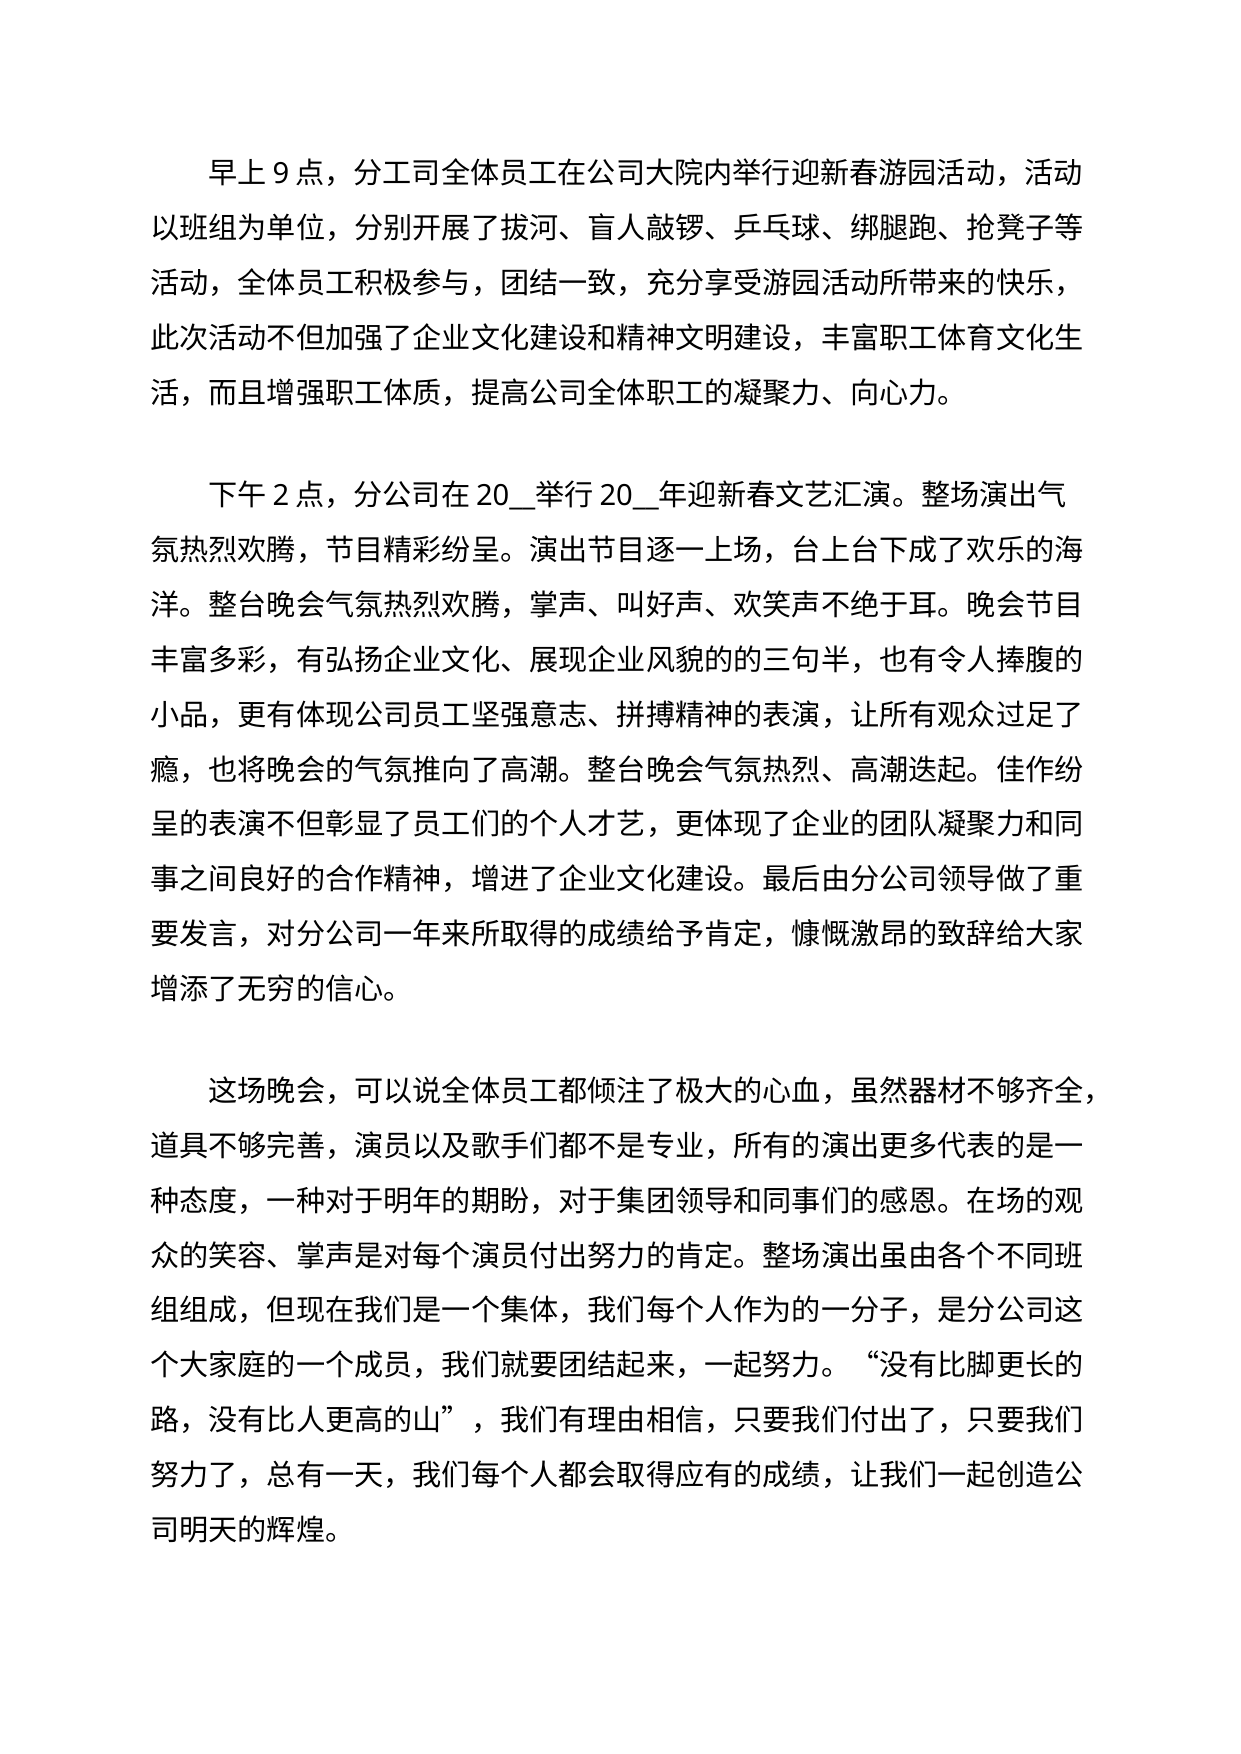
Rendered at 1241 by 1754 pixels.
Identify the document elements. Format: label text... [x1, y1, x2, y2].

text 下午2点，分公司在20__举行20__年迎新春文艺汇演。整场演出气氛热烈欢腾，节目精彩纷呈。演出节目逐一上场，台上台下成了欢乐的海洋。整台晚会气氛热烈欢腾，掌声、叫好声、欢笑声不绝于耳。晚会节目丰富多彩，有弘扬企业文化、展现企业风貌的的三句半，也有令人捧腹的小品，更有体现公司员工坚强意志、拼搏精神的表演，让所有观众过足了瘾，也将晚会的气氛推向了高潮。整台晚会气氛热烈、高潮迭起。佳作纷呈的表演不但彰显了员工们的个人才艺，更体现了企业的团队凝聚力和同事之间良好的合作精神，增进了企业文化建设。最后由分公司领导做了重要发言，对分公司一年来所取得的成绩给予肯定，慷慨激昂的致辞给大家增添了无穷的信心。 [150, 471, 1090, 1008]
text 这场晚会，可以说全体员工都倾注了极大的心血，虽然器材不够齐全，道具不够完善，演员以及歌手们都不是专业，所有的演出更多代表的是一种态度，一种对于明年的期盼，对于集团领导和同事们的感恩。在场的观众的笑容、掌声是对每个演员付出努力的肯定。整场演出虽由各个不同班组组成，但现在我们是一个集体，我们每个人作为的一分子，是分公司这个大家庭的一个成员，我们就要团结起来，一起努力。“没有比脚更长的路，没有比人更高的山”，我们有理由相信，只要我们付出了，只要我们努力了，总有一天，我们每个人都会取得应有的成绩，让我们一起创造公司明天的辉煌。 [150, 1067, 1090, 1549]
text 早上9点，分工司全体员工在公司大院内举行迎新春游园活动，活动以班组为单位，分别开展了拔河、盲人敲锣、乒乓球、绑腿跑、抢凳子等活动，全体员工积极参与，团结一致，充分享受游园活动所带来的快乐，此次活动不但加强了企业文化建设和精神文明建设，丰富职工体育文化生活，而且增强职工体质，提高公司全体职工的凝聚力、向心力。 [150, 150, 1090, 412]
